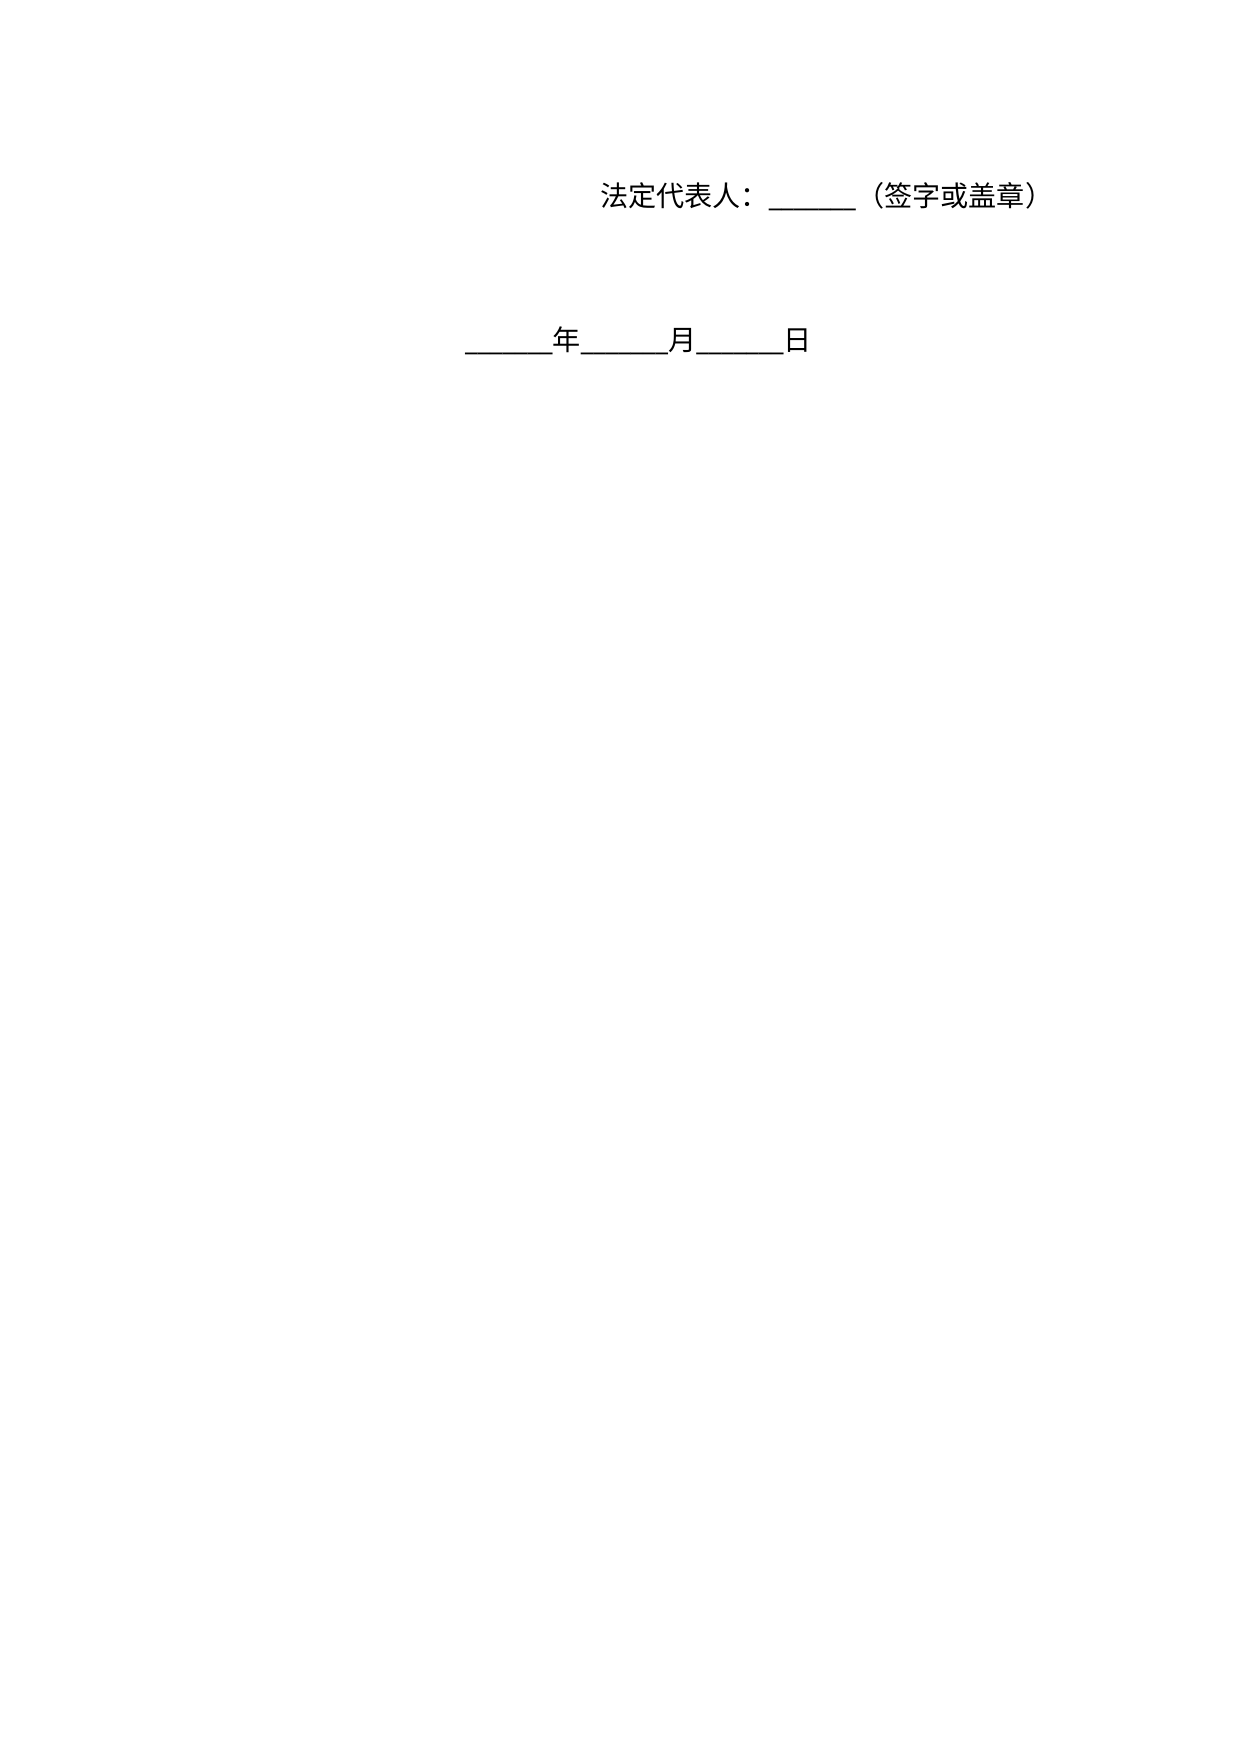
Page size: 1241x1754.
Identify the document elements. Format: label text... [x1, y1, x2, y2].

text 法定代表人：_______（签字或盖章） [187, 162, 1053, 227]
text _______年_______月_______日 [187, 306, 1053, 371]
